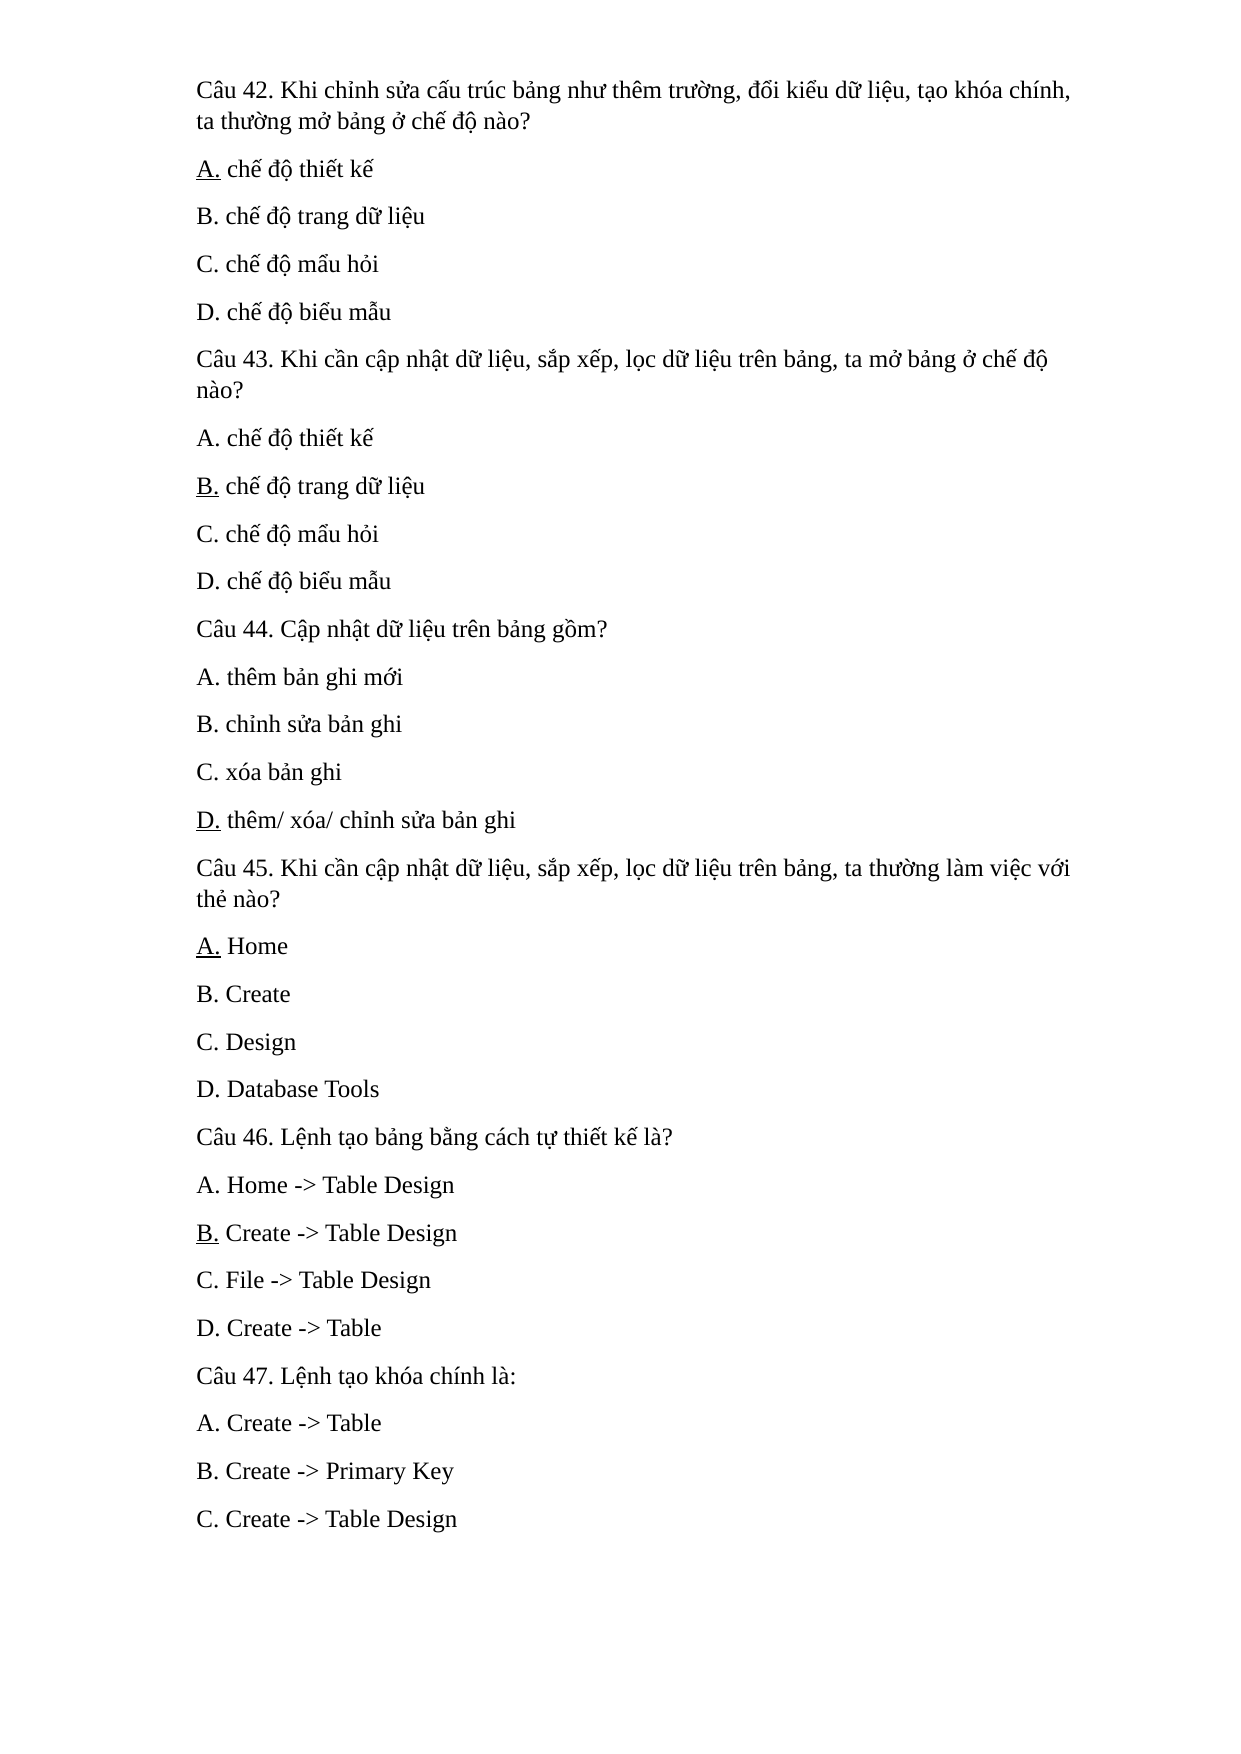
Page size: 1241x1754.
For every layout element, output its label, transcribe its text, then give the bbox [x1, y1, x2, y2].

text Câu 44. Cập nhật dữ liệu trên bảng gồm? [196, 614, 1090, 643]
text Câu 43. Khi cần cập nhật dữ liệu, sắp xếp, lọc dữ liệu trên bảng, ta mở bảng ở chế độ nào? [196, 344, 1090, 404]
text C. chế độ mẩu hỏi [196, 249, 1090, 278]
text B. chỉnh sửa bản ghi [196, 709, 1090, 738]
text C. xóa bản ghi [196, 757, 1090, 786]
text A. chế độ thiết kế [196, 423, 1090, 452]
text D. Create -> Table [196, 1313, 1090, 1342]
text C. Create -> Table Design [196, 1504, 1090, 1533]
text C. Design [196, 1027, 1090, 1056]
text Câu 45. Khi cần cập nhật dữ liệu, sắp xếp, lọc dữ liệu trên bảng, ta thường làm việc với thẻ nào? [196, 853, 1090, 912]
text A. Home [196, 931, 1090, 960]
text A. thêm bản ghi mới [196, 662, 1090, 691]
text C. chế độ mẩu hỏi [196, 519, 1090, 547]
text D. chế độ biểu mẫu [196, 297, 1090, 326]
text A. Create -> Table [196, 1408, 1090, 1437]
text B. chế độ trang dữ liệu [196, 471, 1090, 500]
text B. Create -> Table Design [196, 1218, 1090, 1246]
text A. Home -> Table Design [196, 1170, 1090, 1199]
text Câu 42. Khi chỉnh sửa cấu trúc bảng như thêm trường, đổi kiểu dữ liệu, tạo khóa chính, ta thường mở bảng ở chế độ nào? [196, 75, 1090, 135]
text B. Create -> Primary Key [196, 1456, 1090, 1485]
text B. chế độ trang dữ liệu [196, 201, 1090, 230]
text C. File -> Table Design [196, 1265, 1090, 1294]
text A. chế độ thiết kế [196, 154, 1090, 182]
text B. Create [196, 979, 1090, 1008]
text D. chế độ biểu mẫu [196, 566, 1090, 595]
text D. Database Tools [196, 1074, 1090, 1103]
text Câu 47. Lệnh tạo khóa chính là: [196, 1361, 1090, 1389]
text Câu 46. Lệnh tạo bảng bằng cách tự thiết kế là? [196, 1122, 1090, 1151]
text D. thêm/ xóa/ chỉnh sửa bản ghi [196, 805, 1090, 834]
